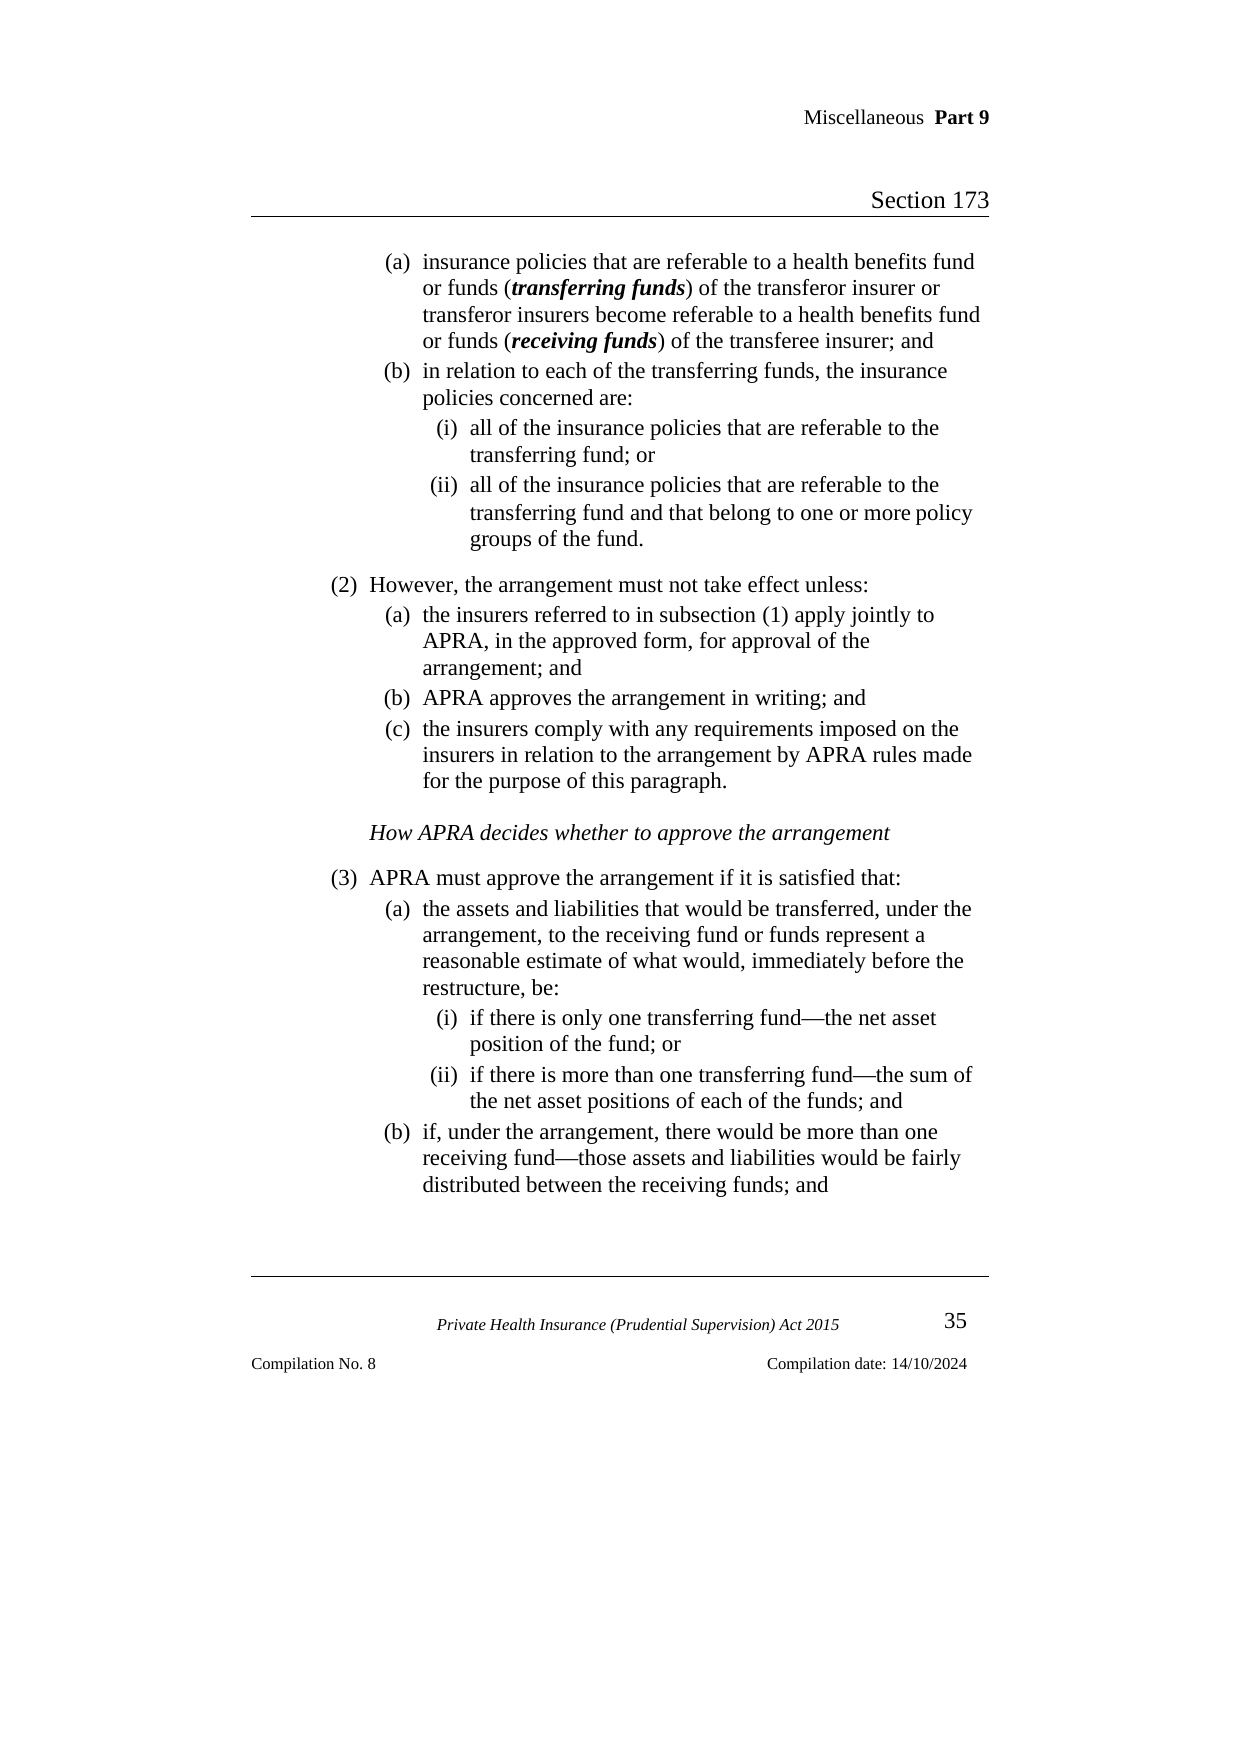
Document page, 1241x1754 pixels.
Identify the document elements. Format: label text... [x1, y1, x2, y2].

text (3) APRA must approve the arrangement if it is satisfied that: [251, 864, 989, 890]
text (2) However, the arrangement must not take effect unless: [251, 571, 989, 597]
text (b) APRA approves the arrangement in writing; and [251, 684, 989, 711]
text How APRA decides whether to approve the arrangement [369, 819, 989, 845]
text (a) the assets and liabilities that would be transferred, under the arrangement, to the receiving fund or funds represent a reasonable estimate of what would, immediately before the restructure, be: [251, 894, 989, 1000]
text (i) all of the insurance policies that are referable to the transferring fund; or [251, 414, 989, 467]
text (a) insurance policies that are referable to a health benefits fund or funds (transferring funds) of the transferor insurer or transferor insurers become referable to a health benefits fund or funds (receiving funds) of the transferee insurer; and [251, 248, 989, 353]
text (ii) if there is more than one transferring fund—the sum of the net asset positions of each of the funds; and [251, 1061, 989, 1114]
text (a) the insurers referred to in subsection (1) apply jointly to APRA, in the approved form, for approval of the arrangement; and [251, 601, 989, 680]
text (i) if there is only one transferring fund—the net asset position of the fund; or [251, 1004, 989, 1057]
text (b) in relation to each of the transferring funds, the insurance policies concerned are: [251, 358, 989, 410]
text (ii) all of the insurance policies that are referable to the transferring fund and that belong to one or more policy groups of the fund. [251, 471, 989, 552]
text (c) the insurers comply with any requirements imposed on the insurers in relation to the arrangement by APRA rules made for the purpose of this paragraph. [251, 715, 989, 794]
text (b) if, under the arrangement, there would be more than one receiving fund—those assets and liabilities would be fairly distributed between the receiving funds; and [251, 1118, 989, 1197]
